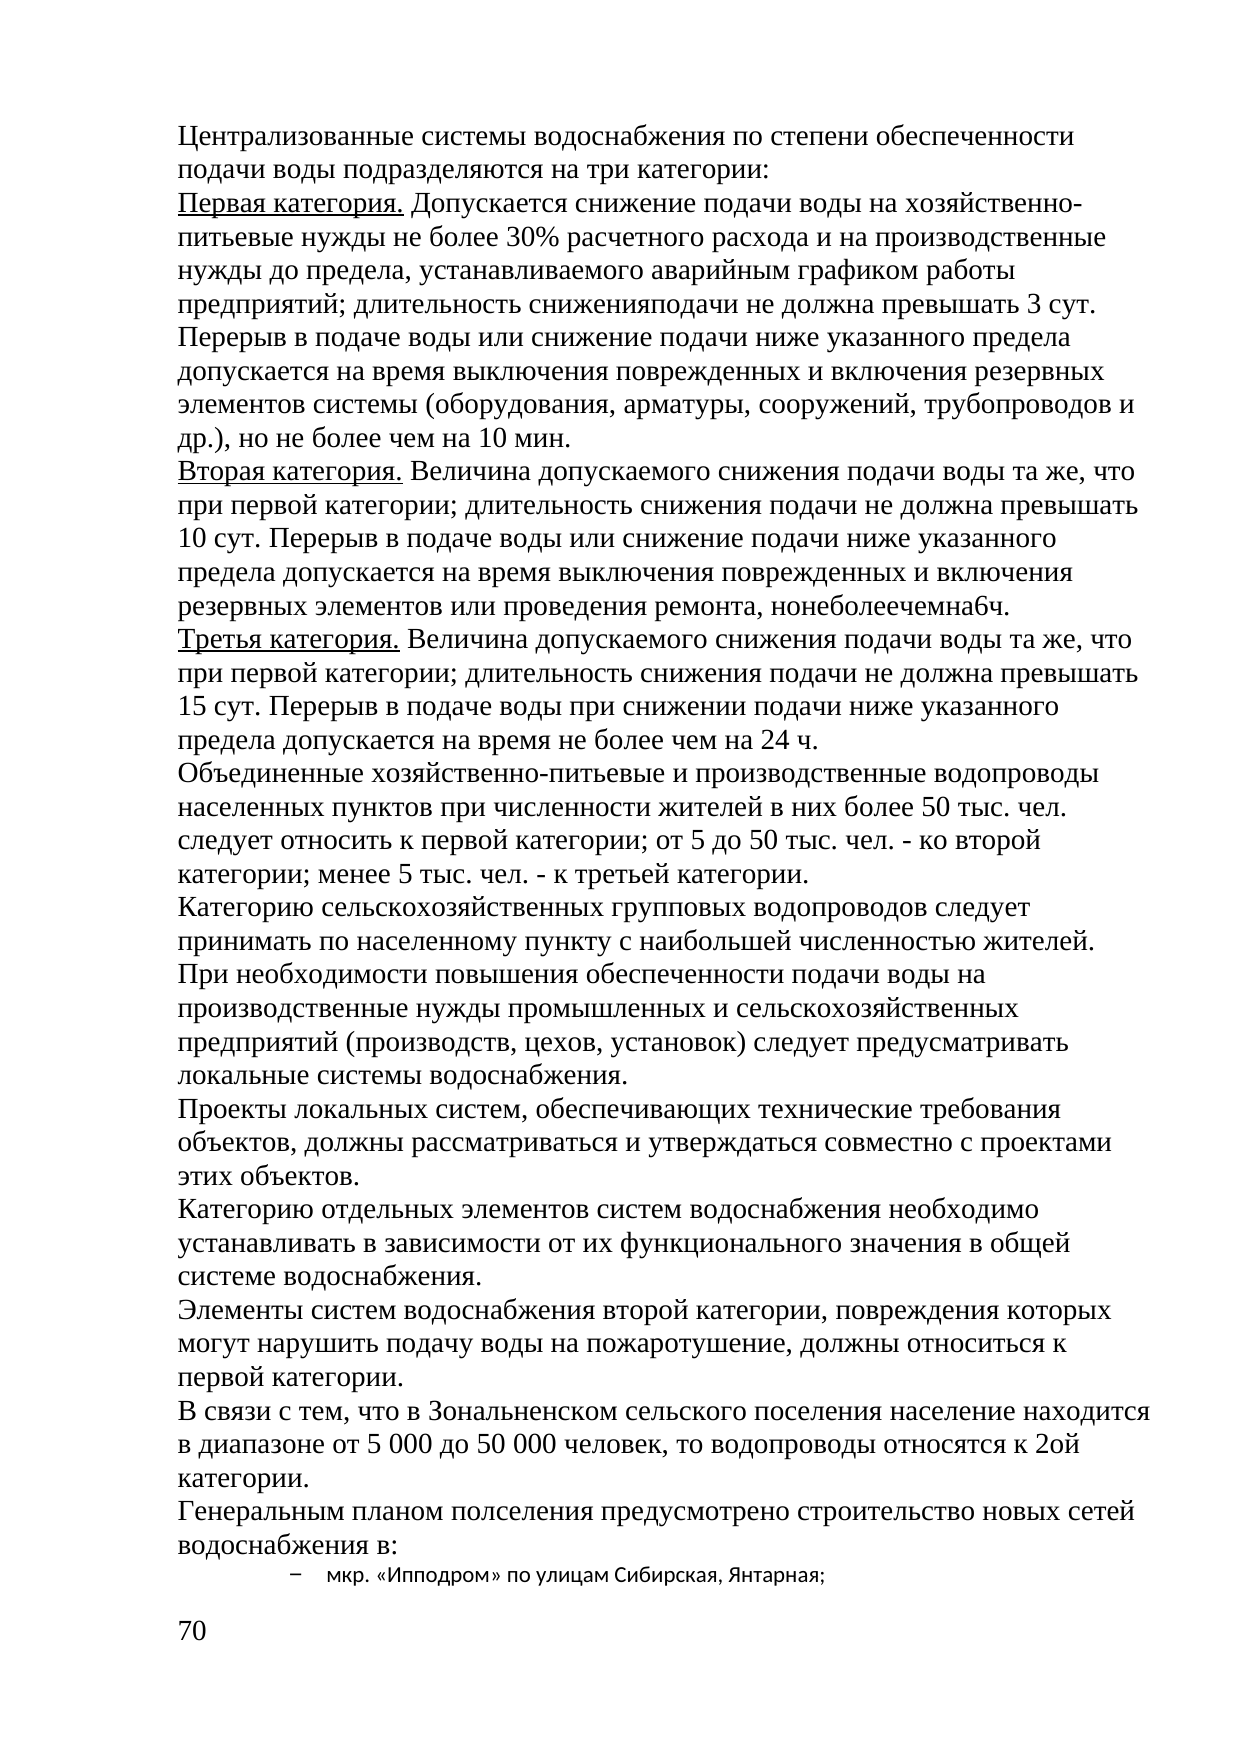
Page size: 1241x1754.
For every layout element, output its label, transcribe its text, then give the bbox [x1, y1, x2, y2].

list мкр. «Ипподром» по улицам Сибирская, Янтарная; [288, 1560, 1152, 1589]
text В связи с тем, что в Зональненском сельского поселения население находится в диапазоне от 5 000 до 50 000 человек, то водопроводы относятся к 2ой категории. [177, 1393, 1152, 1493]
text При необходимости повышения обеспеченности подачи воды на производственные нужды промышленных и сельскохозяйственных предприятий (производств, цехов, установок) следует предусматривать локальные системы водоснабжения. [177, 957, 1152, 1091]
text Категорию сельскохозяйственных групповых водопроводов следует принимать по населенному пункту с наибольшей численностью жителей. [177, 889, 1152, 957]
text Первая категория. Допускается снижение подачи воды на хозяйственно- питьевые нужды не более 30% расчетного расхода и на производственные нужды до предела, устанавливаемого аварийным графиком работы предприятий; длительность сниженияподачи не должна превышать 3 сут. Перерыв в подаче воды или снижение подачи ниже указанного предела допускается на время выключения поврежденных и включения резервных элементов системы (оборудования, арматуры, сооружений, трубопроводов и др.), но не более чем на 10 мин. [177, 185, 1152, 453]
text Категорию отдельных элементов систем водоснабжения необходимо устанавливать в зависимости от их функционального значения в общей системе водоснабжения. [177, 1191, 1152, 1292]
text Третья категория. Величина допускаемого снижения подачи воды та же, что при первой категории; длительность снижения подачи не должна превышать 15 сут. Перерыв в подаче воды при снижении подачи ниже указанного предела допускается на время не более чем на 24 ч. [177, 621, 1152, 755]
text Генеральным планом полселения предусмотрено строительство новых сетей водоснабжения в: [177, 1493, 1152, 1560]
text Элементы систем водоснабжения второй категории, повреждения которых могут нарушить подачу воды на пожаротушение, должны относиться к первой категории. [177, 1292, 1152, 1393]
text Централизованные системы водоснабжения по степени обеспеченности подачи воды подразделяются на три категории: [177, 118, 1152, 185]
text Вторая категория. Величина допускаемого снижения подачи воды та же, что при первой категории; длительность снижения подачи не должна превышать 10 сут. Перерыв в подаче воды или снижение подачи ниже указанного предела допускается на время выключения поврежденных и включения резервных элементов или проведения ремонта, нонеболеечемна6ч. [177, 453, 1152, 621]
text Объединенные хозяйственно-питьевые и производственные водопроводы населенных пунктов при численности жителей в них более 50 тыс. чел. следует относить к первой категории; от 5 до 50 тыс. чел. - ко второй категории; менее 5 тыс. чел. - к третьей категории. [177, 755, 1152, 889]
text Проекты локальных систем, обеспечивающих технические требования объектов, должны рассматриваться и утверждаться совместно с проектами этих объектов. [177, 1091, 1152, 1191]
